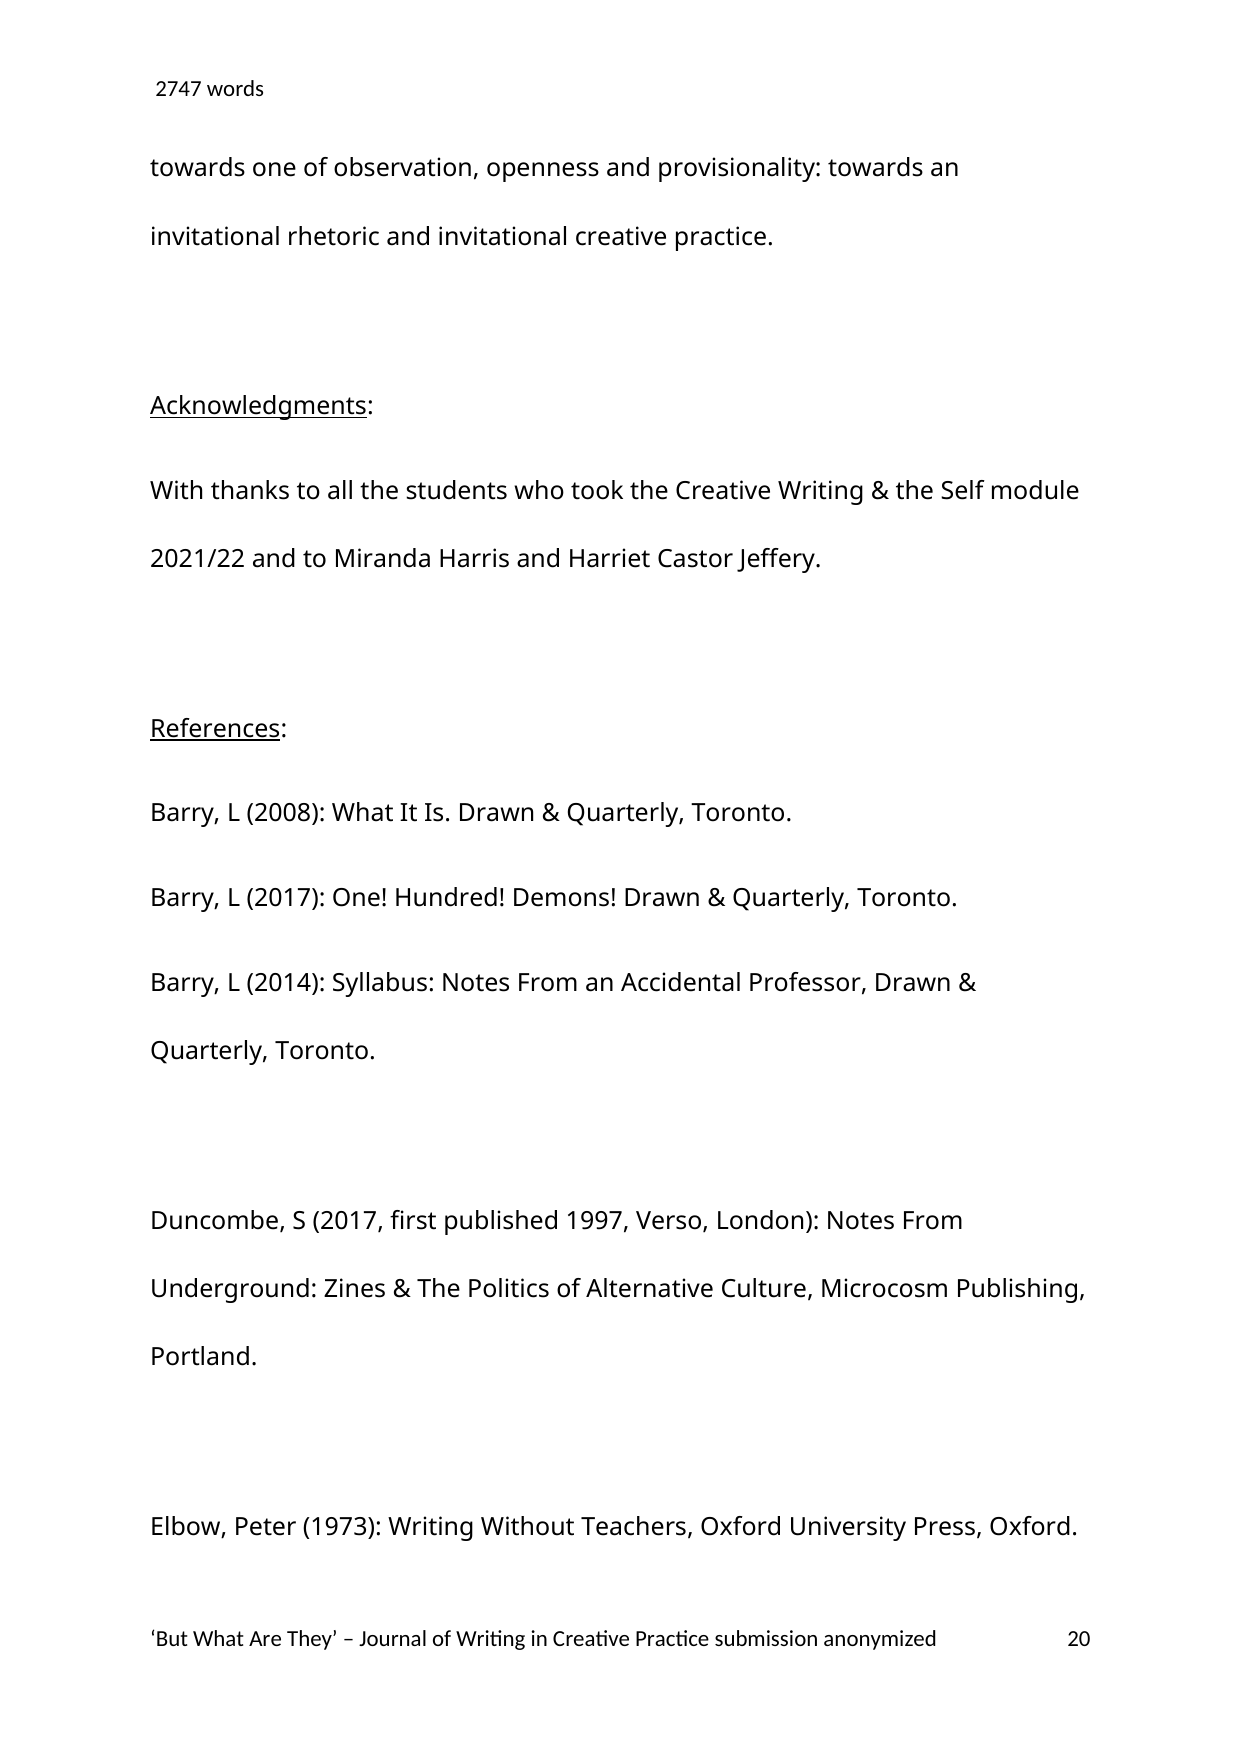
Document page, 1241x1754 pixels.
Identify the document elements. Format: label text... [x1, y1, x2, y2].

text With thanks to all the students who took the Creative Writing & the Self module 2021/22 and to Miranda Harris and Harriet Castor Jeffery. [150, 472, 1090, 575]
text Barry, L (2017): One! Hundred! Demons! Drawn & Quarterly, Toronto. [150, 880, 1090, 914]
text Acknowledgments: [150, 388, 1090, 422]
text References: [150, 710, 1090, 744]
text Barry, L (2014): Syllabus: Notes From an Accidental Professor, Drawn & Quarterly, Toronto. [150, 964, 1090, 1067]
text Elbow, Peter (1973): Writing Without Teachers, Oxford University Press, Oxford. [150, 1508, 1090, 1542]
text Barry, L (2008): What It Is. Drawn & Quarterly, Toronto. [150, 795, 1090, 829]
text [150, 150, 1090, 252]
text Duncombe, S (2017, first published 1997, Verso, London): Notes From Underground: Zines & The Politics of Alternative Culture, Microcosm Publishing, Portland. [150, 1202, 1090, 1373]
